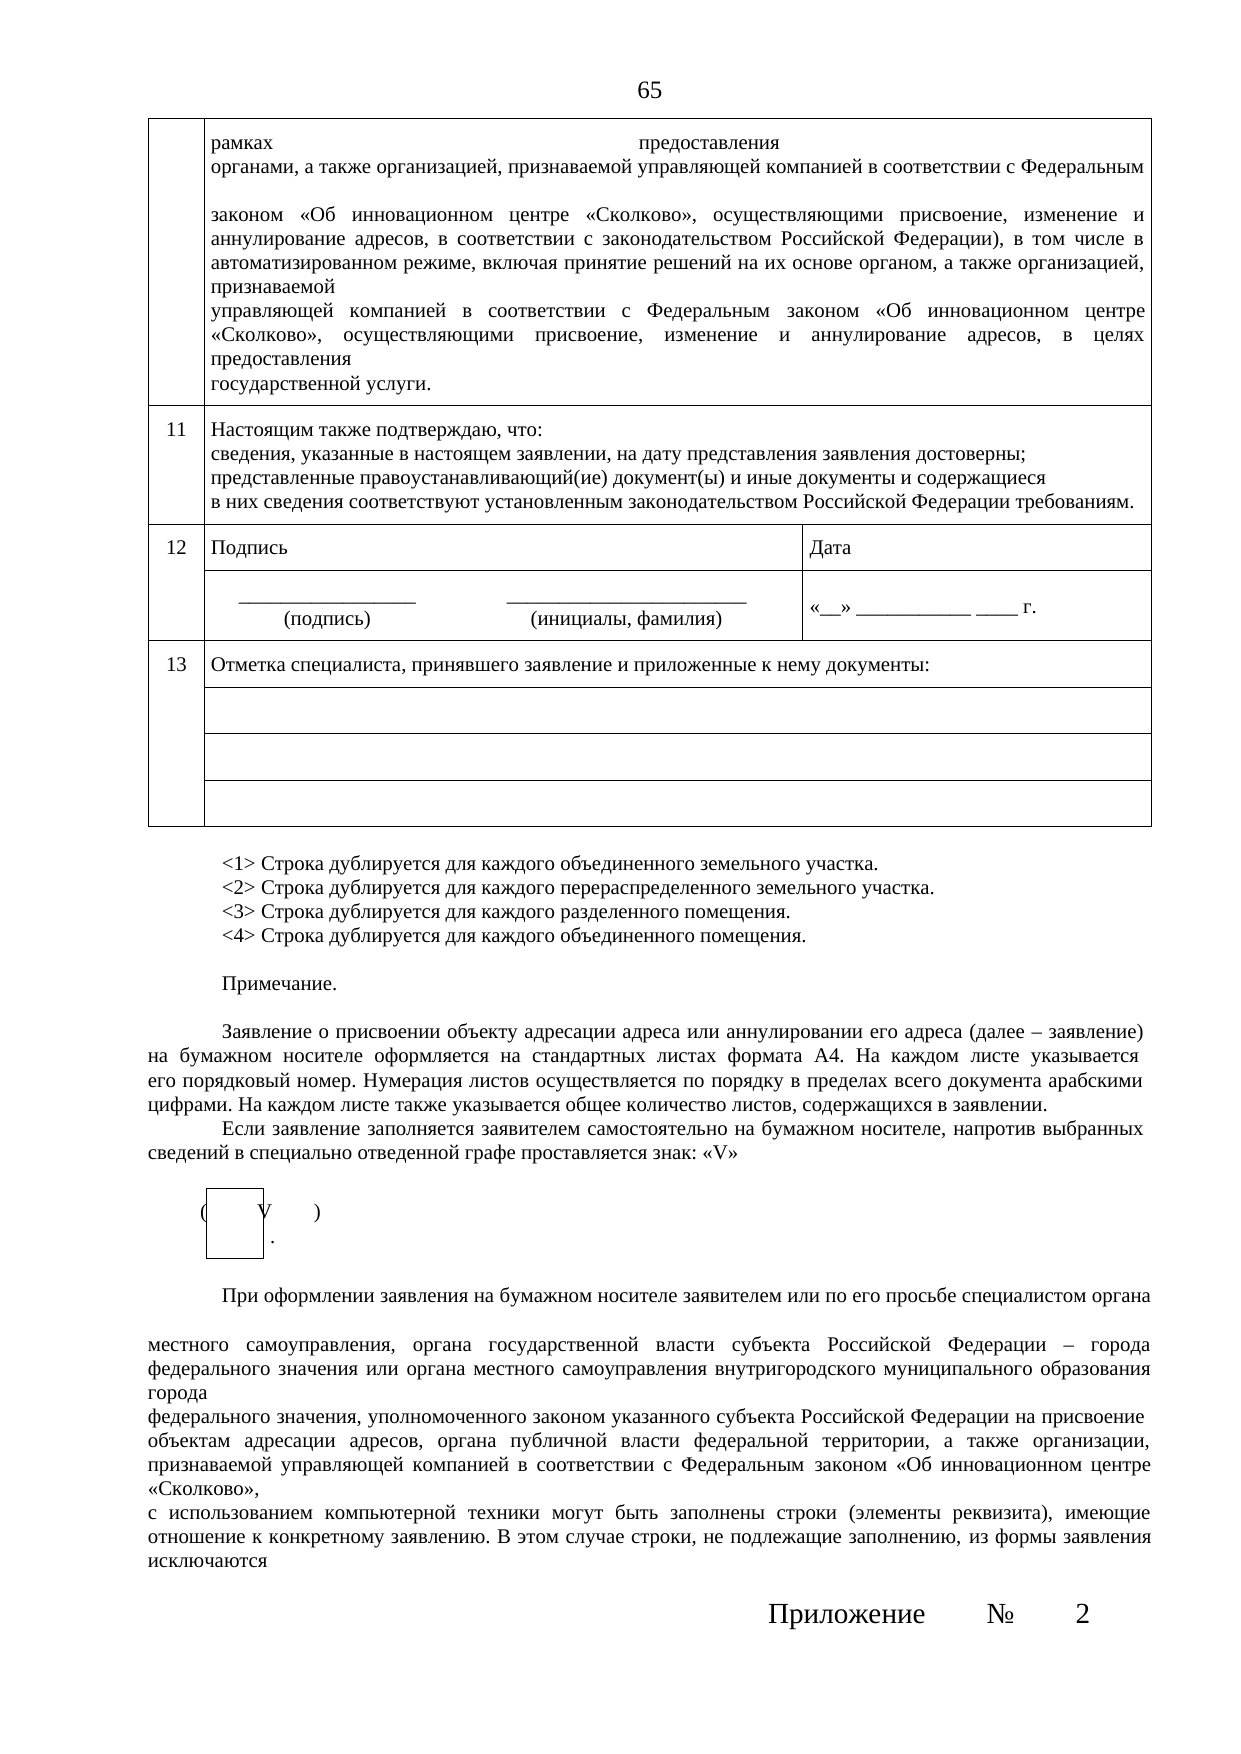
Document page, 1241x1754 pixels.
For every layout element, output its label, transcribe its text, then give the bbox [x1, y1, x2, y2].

table_cell Отметка специалиста, принявшего заявление и приложенные к нему документы: [205, 641, 1151, 687]
table_cell _________________ (подпись) [205, 571, 450, 640]
table_cell [205, 734, 1151, 779]
table_cell Дата [803, 525, 1151, 570]
table_cell [205, 688, 1151, 733]
text Примечание. [148, 971, 1151, 995]
table_cell 12 [149, 525, 204, 640]
text <2> Строка дублируется для каждого перераспределенного земельного участка. [148, 875, 1151, 899]
table_cell Настоящим также подтверждаю, что: сведения, указанные в настоящем заявлении, на дату представления заявления достоверны; представленные правоустанавливающий(ие) документ(ы) и иные документы и содержащиеся в них сведения соответствуют установленным законодательством Российской Федерации требованиям. [205, 406, 1151, 524]
table_header ). [264, 1188, 320, 1258]
table_cell Подпись [205, 525, 802, 570]
table_cell 10 [149, 119, 204, 405]
text <1> Строка дублируется для каждого объединенного земельного участка. [148, 851, 1151, 875]
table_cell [205, 119, 1151, 405]
table_cell _______________________ (инициалы, фамилия) [450, 571, 802, 640]
table_cell 11 [149, 406, 204, 524]
text <3> Строка дублируется для каждого разделенного помещения. [148, 899, 1151, 923]
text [768, 1596, 1151, 1630]
table_header ( [148, 1188, 206, 1258]
text При оформлении заявления на бумажном носителе заявителем или по его просьбе специалистом органа местного самоуправления, органа государственной власти субъекта Российской Федерации – города федерального значения или органа местного самоуправления внутригородского муниципального образования города федерального значения, уполномоченного законом указанного субъекта Российской Федерации на присвоение объектам адресации адресов, органа публичной власти федеральной территории, а также организации, признаваемой управляющей компанией в соответствии с Федеральным законом «Об инновационном центре «Сколково», с использованием компьютерной техники могут быть заполнены строки (элементы реквизита), имеющие отношение к конкретному заявлению. В этом случае строки, не подлежащие заполнению, из формы заявления исключаются [148, 1283, 1151, 1572]
table_cell 13 [149, 641, 204, 826]
table_cell [205, 781, 1151, 826]
text <4> Строка дублируется для каждого объединенного помещения. [148, 923, 1151, 947]
text Заявление о присвоении объекту адресации адреса или аннулировании его адреса (далее – заявление) на бумажном носителе оформляется на стандартных листах формата A4. На каждом листе указывается его порядковый номер. Нумерация листов осуществляется по порядку в пределах всего документа арабскими цифрами. На каждом листе также указывается общее количество листов, содержащихся в заявлении. [148, 1019, 1151, 1116]
table_cell «__» ___________ ____ г. [803, 571, 1151, 640]
table_header V [207, 1189, 263, 1258]
text Если заявление заполняется заявителем самостоятельно на бумажном носителе, напротив выбранных сведений в специально отведенной графе проставляется знак: «V» [148, 1116, 1151, 1164]
